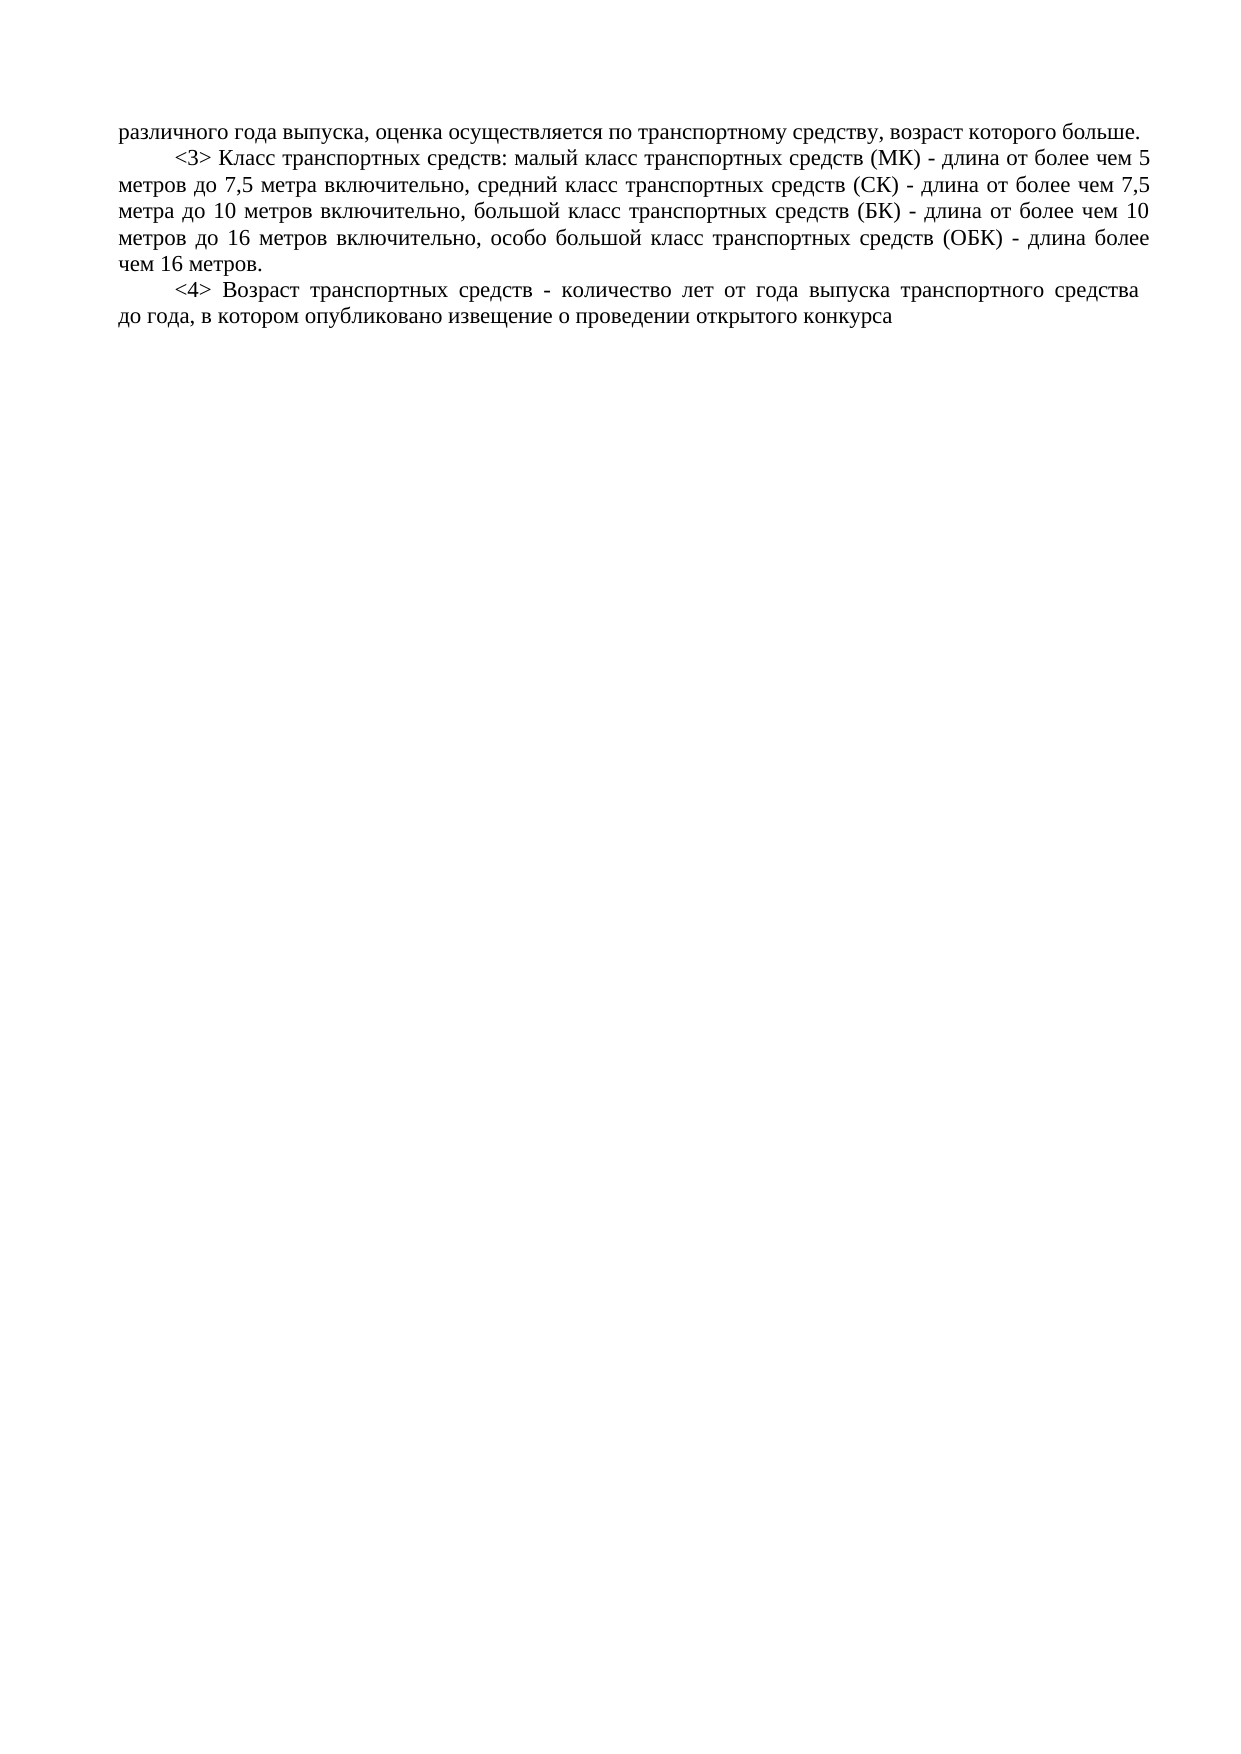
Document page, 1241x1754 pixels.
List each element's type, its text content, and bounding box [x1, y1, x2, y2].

text <4> Возраст транспортных средств - количество лет от года выпуска транспортного средства до года, в котором опубликовано извещение о проведении открытого конкурса [118, 276, 1152, 329]
text <3> Класс транспортных средств: малый класс транспортных средств (МК) - длина от более чем 5 метров до 7,5 метра включительно, средний класс транспортных средств (СК) - длина от более чем 7,5 метра до 10 метров включительно, большой класс транспортных средств (БК) - длина от более чем 10 метров до 16 метров включительно, особо большой класс транспортных средств (ОБК) - длина более чем 16 метров. [118, 144, 1152, 276]
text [118, 118, 1152, 144]
